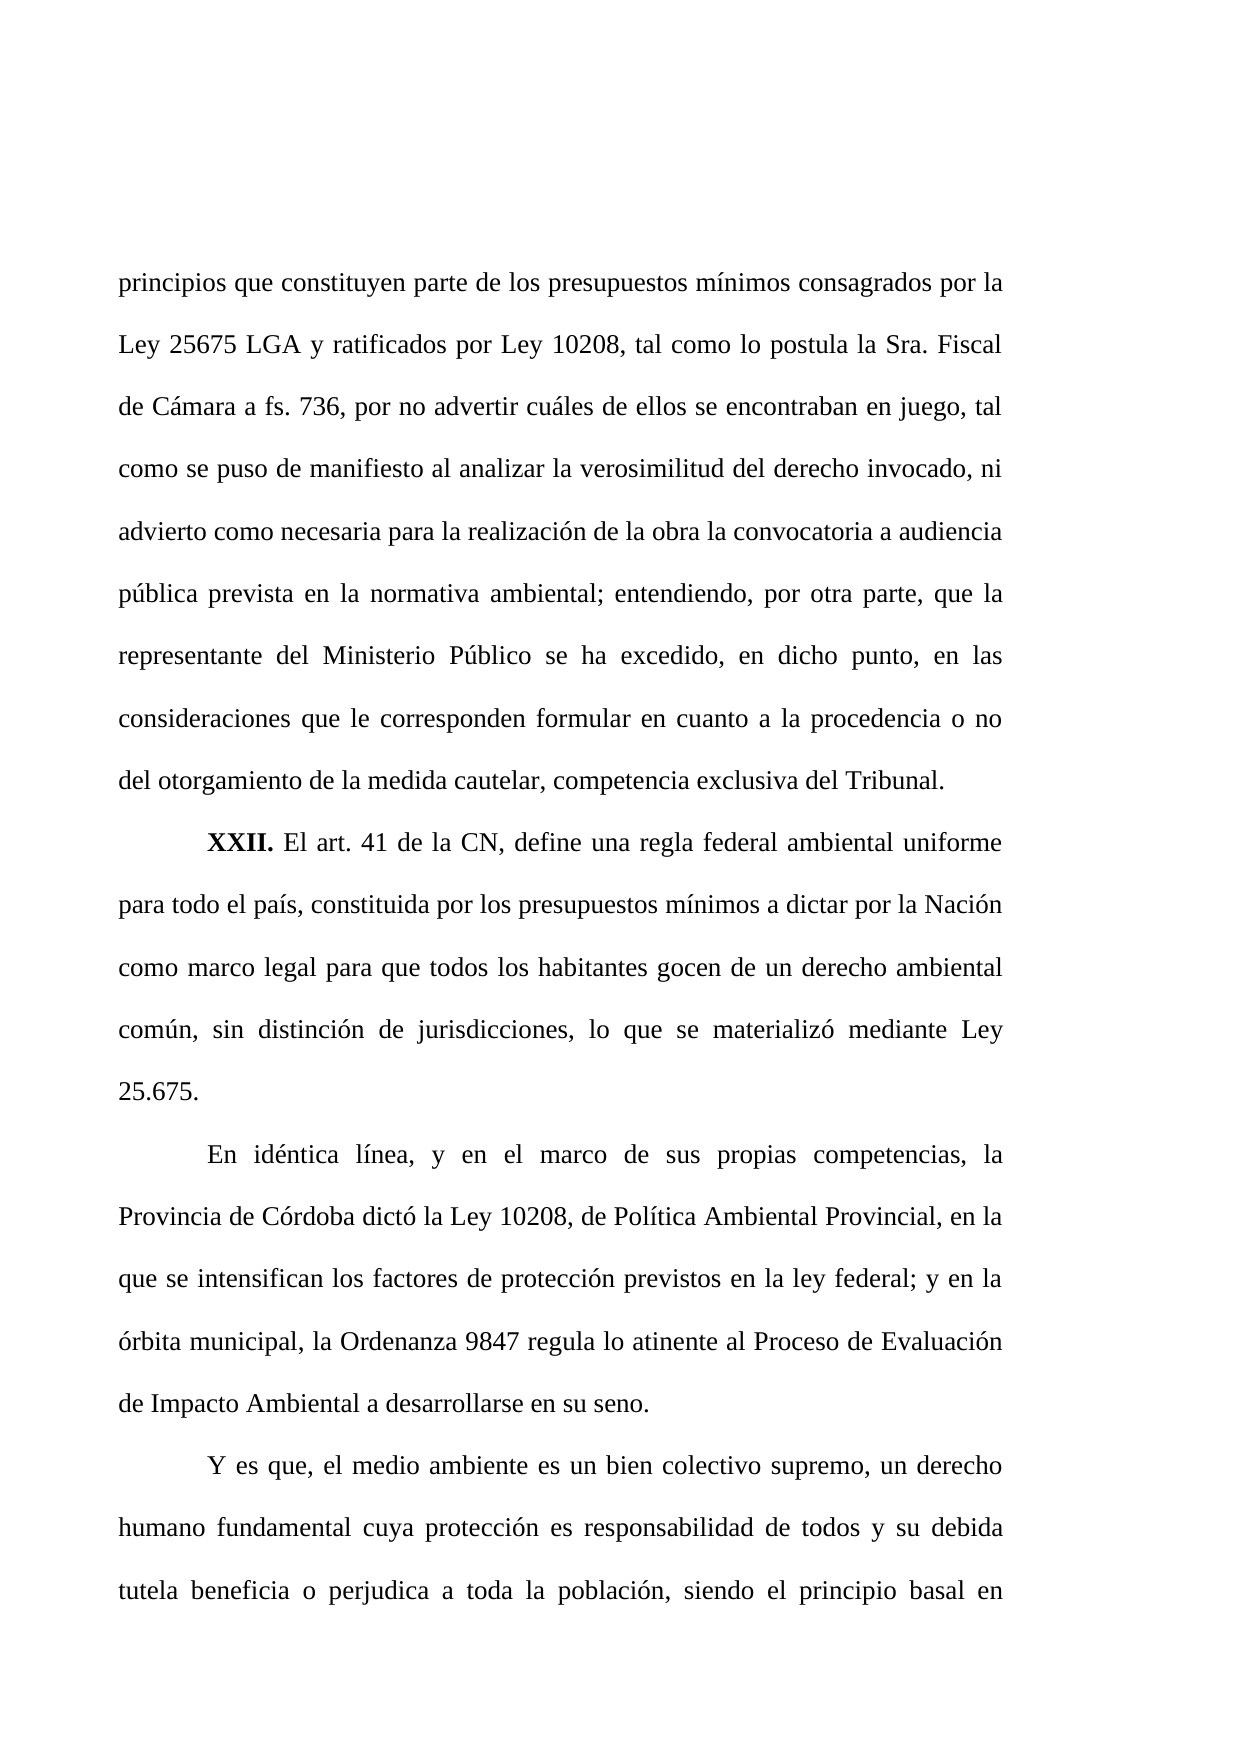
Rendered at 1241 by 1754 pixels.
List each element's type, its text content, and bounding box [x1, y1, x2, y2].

text XXII. El art. 41 de la CN, define una regla federal ambiental uniforme para todo el país, constituida por los presupuestos mínimos a dictar por la Nación como marco legal para que todos los habitantes gocen de un derecho ambiental común, sin distinción de jurisdicciones, lo que se materializó mediante Ley 25.675. [118, 826, 1004, 1107]
text En idéntica línea, y en el marco de sus propias competencias, la Provincia de Córdoba dictó la Ley 10208, de Política Ambiental Provincial, en la que se intensifican los factores de protección previstos en la ley federal; y en la órbita municipal, la Ordenanza 9847 regula lo atinente al Proceso de Evaluación de Impacto Ambiental a desarrollarse en su seno. [118, 1138, 1004, 1418]
